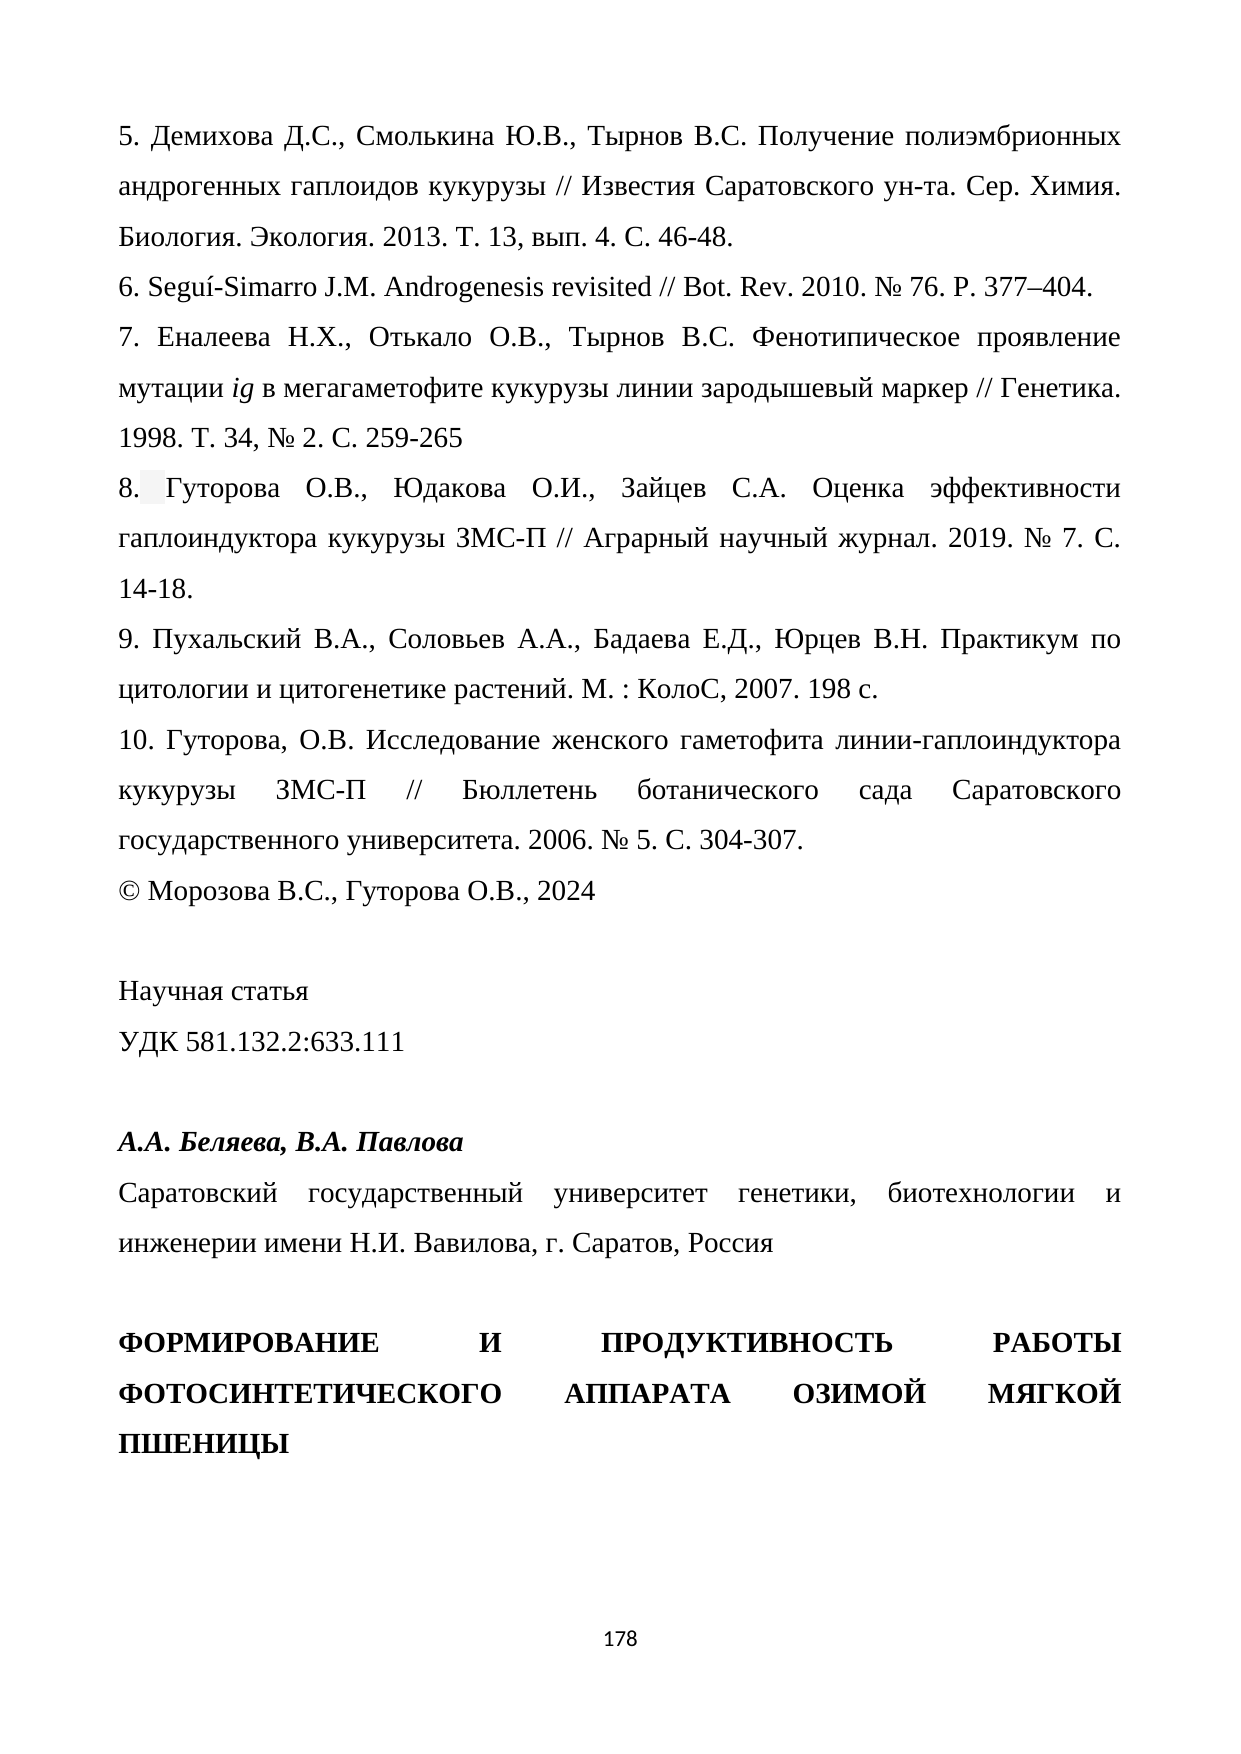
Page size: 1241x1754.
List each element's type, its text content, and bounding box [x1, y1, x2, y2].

text © Морозова В.С., Гуторова О.В., 2024 [118, 873, 1122, 906]
text ФОРМИРОВАНИЕ И ПРОДУКТИВНОСТЬ РАБОТЫ ФОТОСИНТЕТИЧЕСКОГО АППАРАТА ОЗИМОЙ МЯГКОЙ ПШЕНИЦЫ [118, 1326, 1122, 1460]
text 10. Гуторова, О.В. Исследование женского гаметофита линии-гаплоиндуктора кукурузы ЗМС-П // Бюллетень ботанического сада Саратовского государственного университета. 2006. № 5. С. 304-307. [118, 722, 1122, 856]
text Научная статья [118, 973, 1122, 1007]
text Саратовский государственный университет генетики, биотехнологии и инженерии имени Н.И. Вавилова, г. Саратов, Россия [118, 1175, 1122, 1258]
text УДК 581.132.2:633.111 [118, 1024, 1122, 1057]
text 8. Гуторова О.В., Юдакова О.И., Зайцев С.А. Оценка эффективности гаплоиндуктора кукурузы ЗМС-П // Аграрный научный журнал. 2019. № 7. С. 14-18. [118, 470, 1122, 604]
text А.А. Беляева, В.А. Павлова [118, 1124, 1122, 1158]
text 7. Еналеева Н.Х., Отькало О.В., Тырнов В.С. Фенотипическое проявление мутации ig в мегагаметофите кукурузы линии зародышевый маркер // Генетика. 1998. Т. 34, № 2. С. 259-265 [118, 319, 1122, 453]
text 9. Пухальский В.А., Соловьев А.А., Бадаева Е.Д., Юрцев В.Н. Практикум по цитологии и цитогенетике растений. М. : КолоС, 2007. 198 с. [118, 621, 1122, 705]
text 5. Демихова Д.С., Смолькина Ю.В., Тырнов В.С. Получение полиэмбрионных андрогенных гаплоидов кукурузы // Известия Саратовского ун-та. Сер. Химия. Биология. Экология. 2013. Т. 13, вып. 4. С. 46-48. [118, 118, 1122, 252]
text 6. Seguí-Simarro J.M. Androgenesis revisited // Bot. Rev. 2010. № 76. P. 377–404. [118, 269, 1122, 303]
